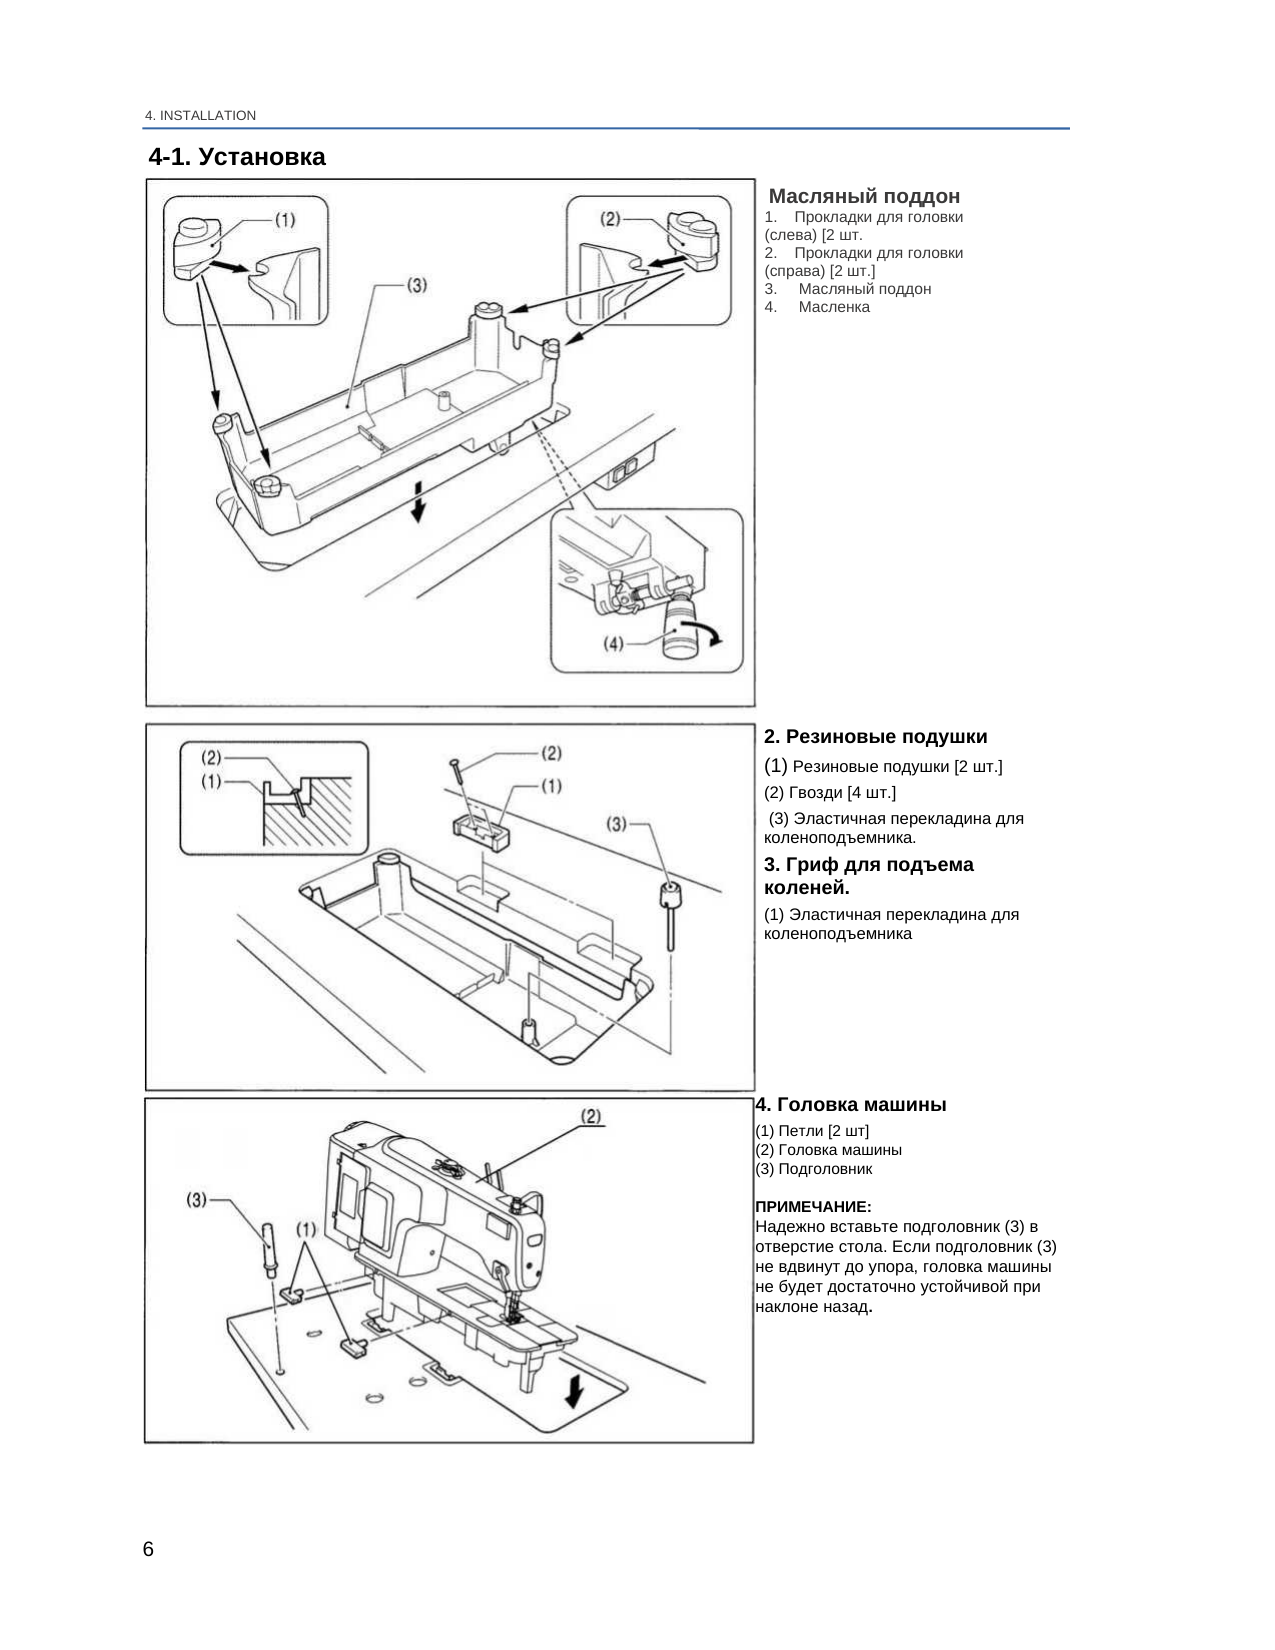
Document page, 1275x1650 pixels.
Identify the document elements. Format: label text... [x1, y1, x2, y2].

list Прокладки для головки (справа) [2 шт.] [764, 244, 1009, 280]
list Прокладки для головки (слева) [2 шт. [764, 208, 1009, 244]
list Масляный поддон [764, 280, 1009, 298]
text 3. Гриф для подъема коленей. [764, 853, 1038, 898]
text 2. Резиновые подушки [764, 725, 1038, 748]
text (2) Гвозди [4 шт.] [764, 783, 1038, 802]
text Масляный поддон [764, 184, 1009, 208]
text 4-1. Установка [148, 141, 490, 170]
picture [143, 1097, 756, 1445]
text (1) Резиновые подушки [2 шт.] [764, 754, 1038, 777]
text (3) Эластичная перекладина для коленоподъемника. [764, 808, 1038, 847]
text ПРИМЕЧАНИЕ: [756, 1197, 1060, 1216]
text 4. Головка машины [142, 1093, 1060, 1116]
picture [144, 177, 758, 1093]
list Масленка [764, 298, 1009, 316]
text (2) Головка машины [756, 1141, 1060, 1159]
text Надежно вставьте подголовник (3) в отверстие стола. Если подголовник (3) не вдвинут до упора, головка машины не будет достаточно устойчивой при наклоне назад. [756, 1216, 1060, 1316]
text (1) Петли [2 шт] [756, 1122, 1060, 1140]
text (3) Подголовник [756, 1160, 1060, 1178]
text (1) Эластичная перекладина для коленоподъемника [764, 905, 1038, 943]
